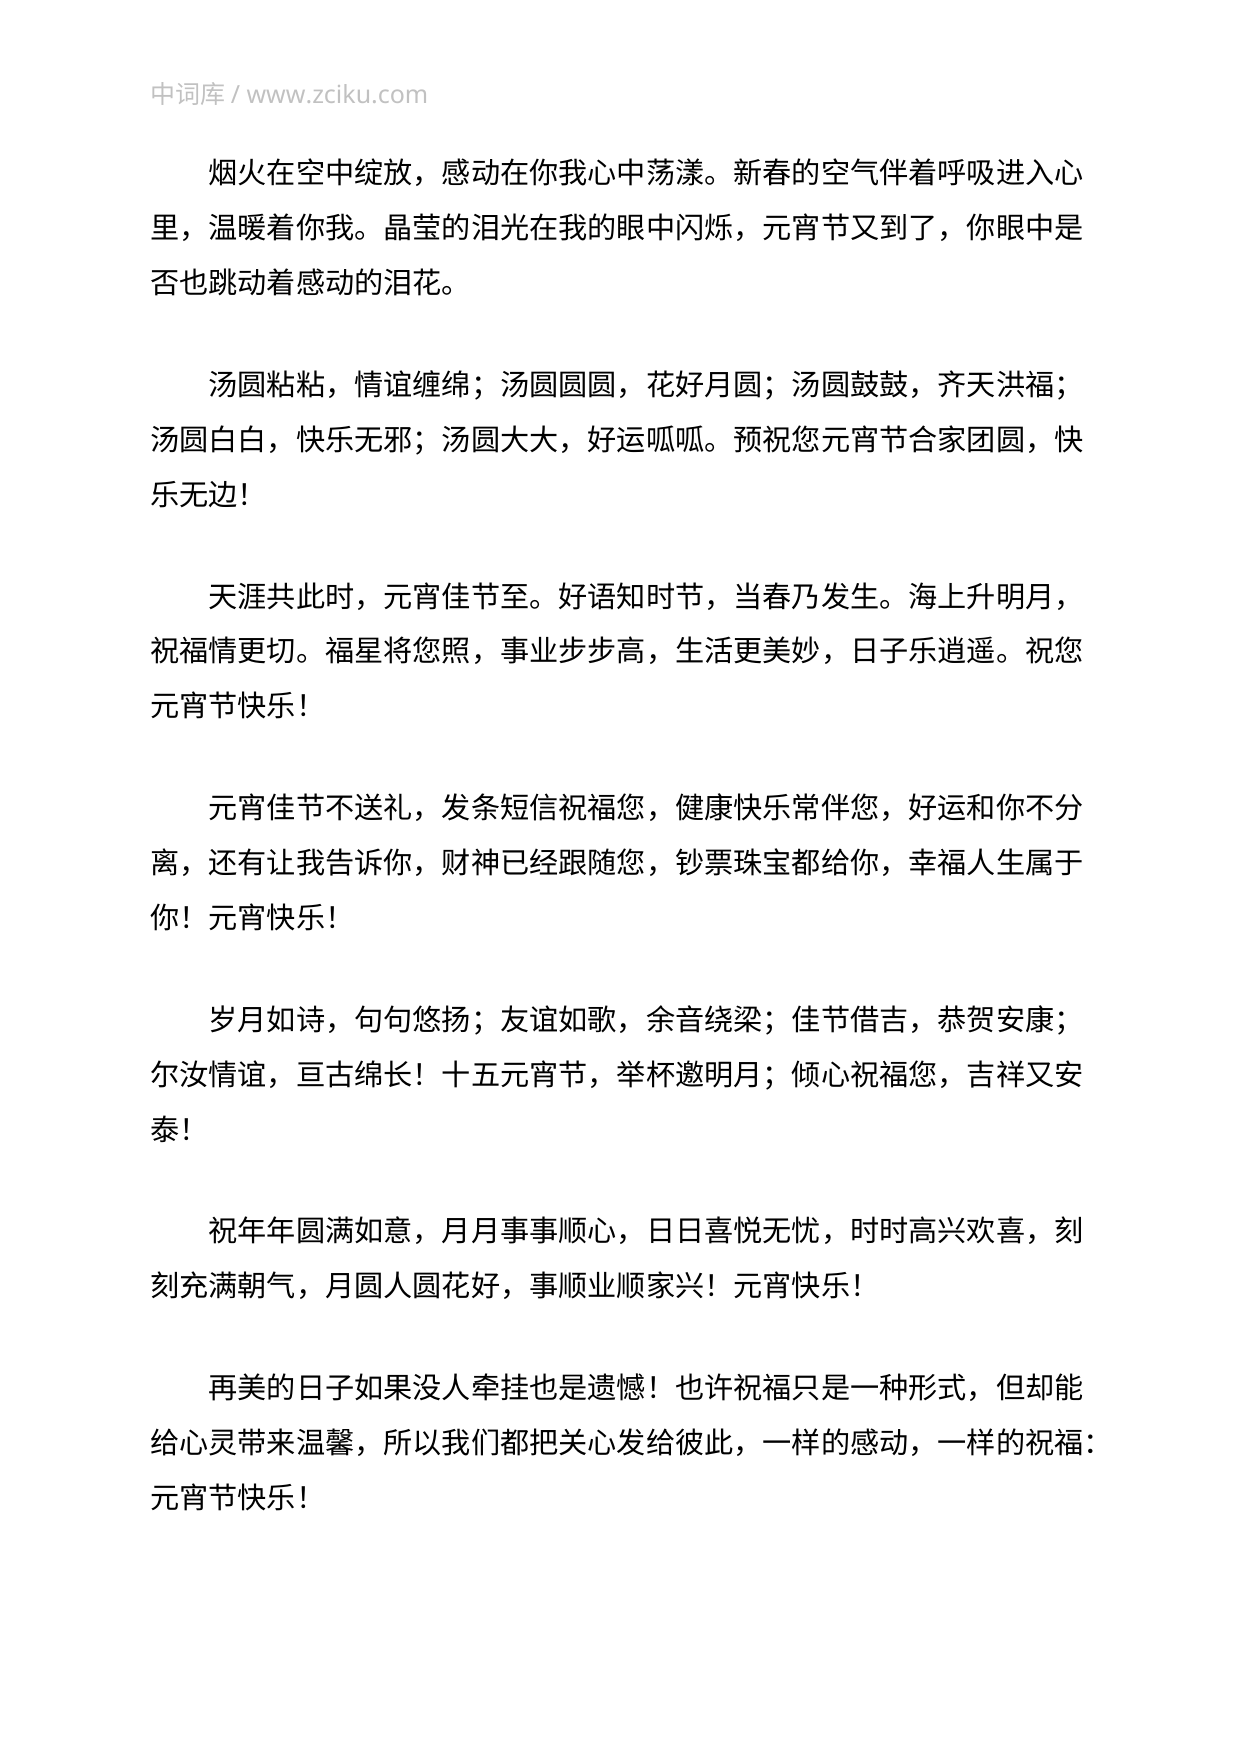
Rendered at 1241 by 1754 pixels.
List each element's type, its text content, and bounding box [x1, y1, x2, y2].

text 元宵佳节不送礼，发条短信祝福您，健康快乐常伴您，好运和你不分离，还有让我告诉你，财神已经跟随您，钞票珠宝都给你，幸福人生属于你！元宵快乐！ [150, 785, 1090, 937]
text 烟火在空中绽放，感动在你我心中荡漾。新春的空气伴着呼吸进入心里，温暖着你我。晶莹的泪光在我的眼中闪烁，元宵节又到了，你眼中是否也跳动着感动的泪花。 [150, 150, 1090, 302]
text 再美的日子如果没人牵挂也是遗憾！也许祝福只是一种形式，但却能给心灵带来温馨，所以我们都把关心发给彼此，一样的感动，一样的祝福：元宵节快乐！ [150, 1364, 1090, 1517]
text 天涯共此时，元宵佳节至。好语知时节，当春乃发生。海上升明月，祝福情更切。福星将您照，事业步步高，生活更美妙，日子乐逍遥。祝您元宵节快乐！ [150, 573, 1090, 725]
text 岁月如诗，句句悠扬；友谊如歌，余音绕梁；佳节借吉，恭贺安康；尔汝情谊，亘古绵长！十五元宵节，举杯邀明月；倾心祝福您，吉祥又安泰！ [150, 996, 1090, 1148]
text 汤圆粘粘，情谊缠绵；汤圆圆圆，花好月圆；汤圆鼓鼓，齐天洪福；汤圆白白，快乐无邪；汤圆大大，好运呱呱。预祝您元宵节合家团圆，快乐无边！ [150, 362, 1090, 514]
text 祝年年圆满如意，月月事事顺心，日日喜悦无忧，时时高兴欢喜，刻刻充满朝气，月圆人圆花好，事顺业顺家兴！元宵快乐！ [150, 1208, 1090, 1305]
